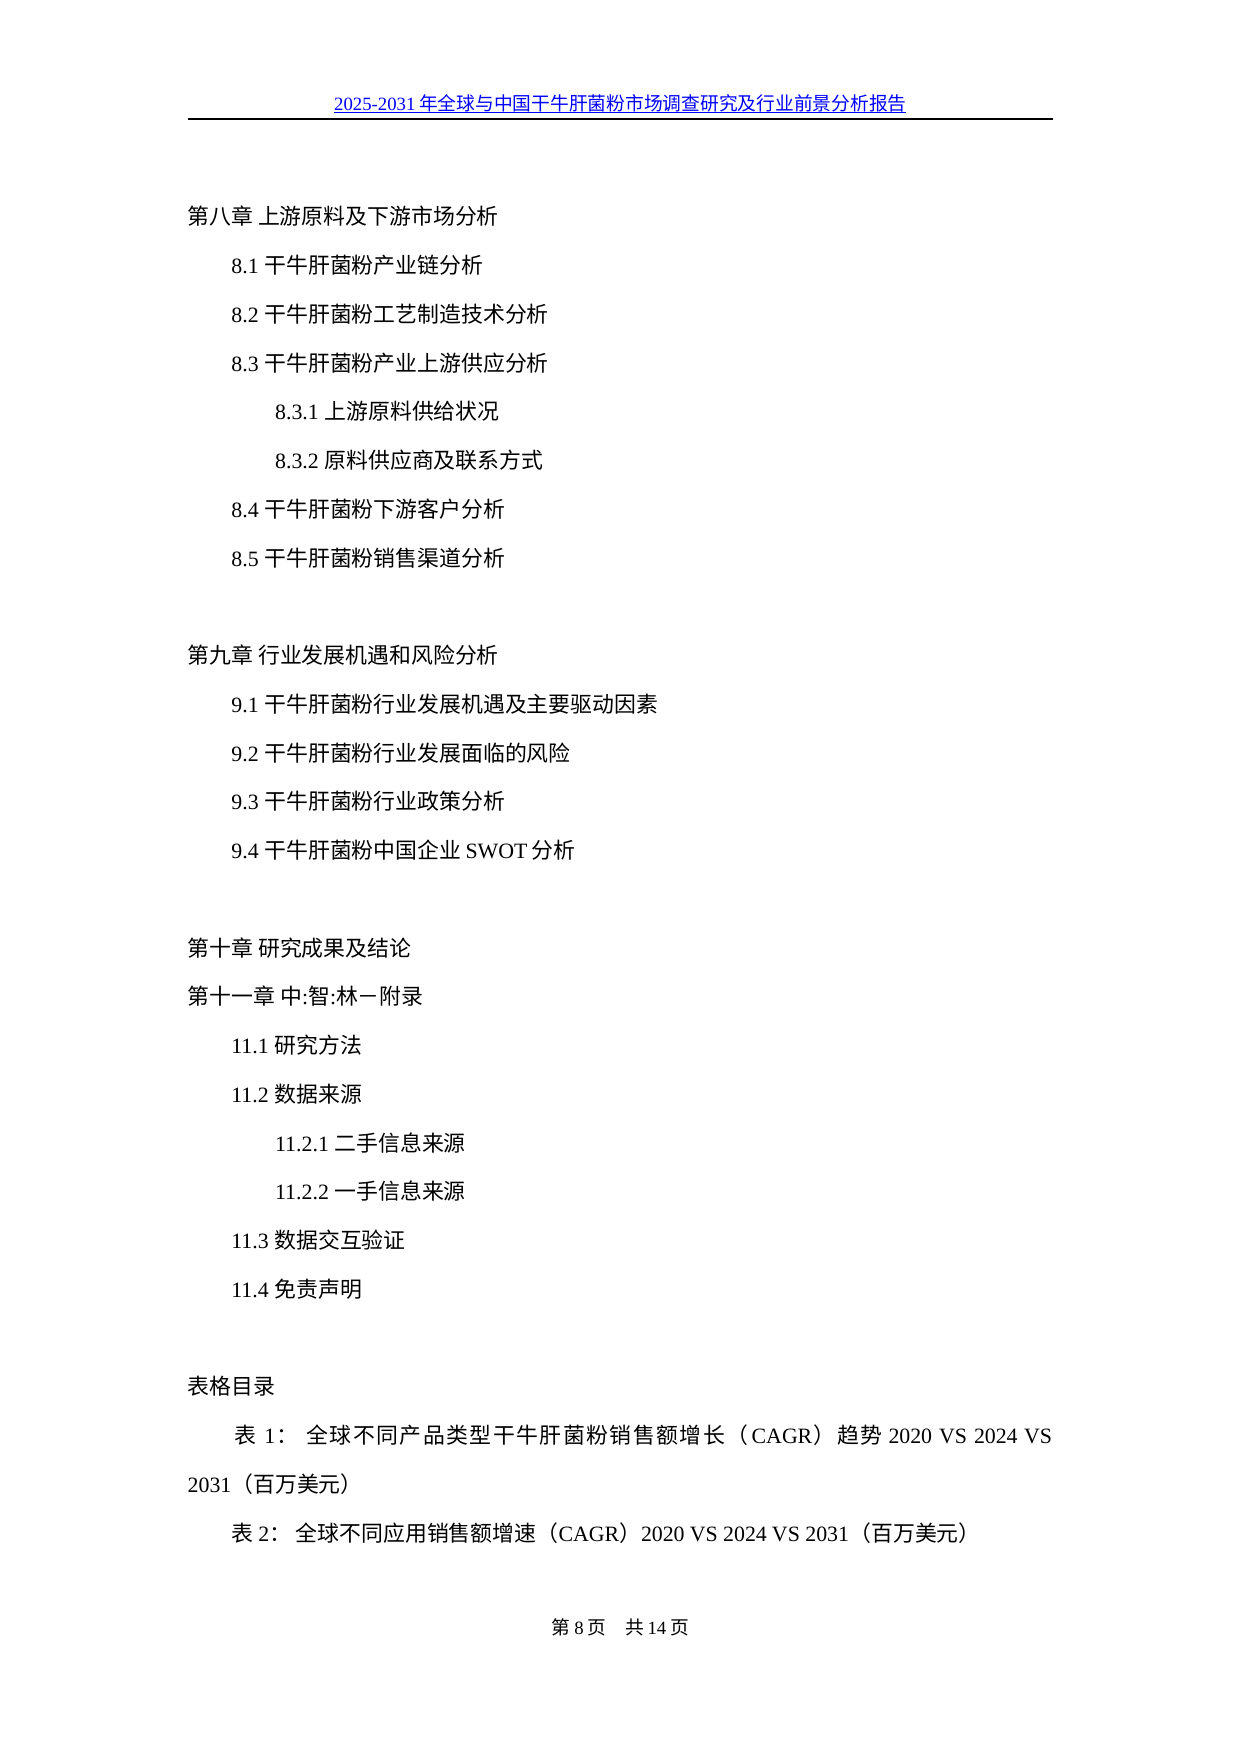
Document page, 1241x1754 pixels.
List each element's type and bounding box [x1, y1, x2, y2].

text [187, 150, 1053, 1548]
